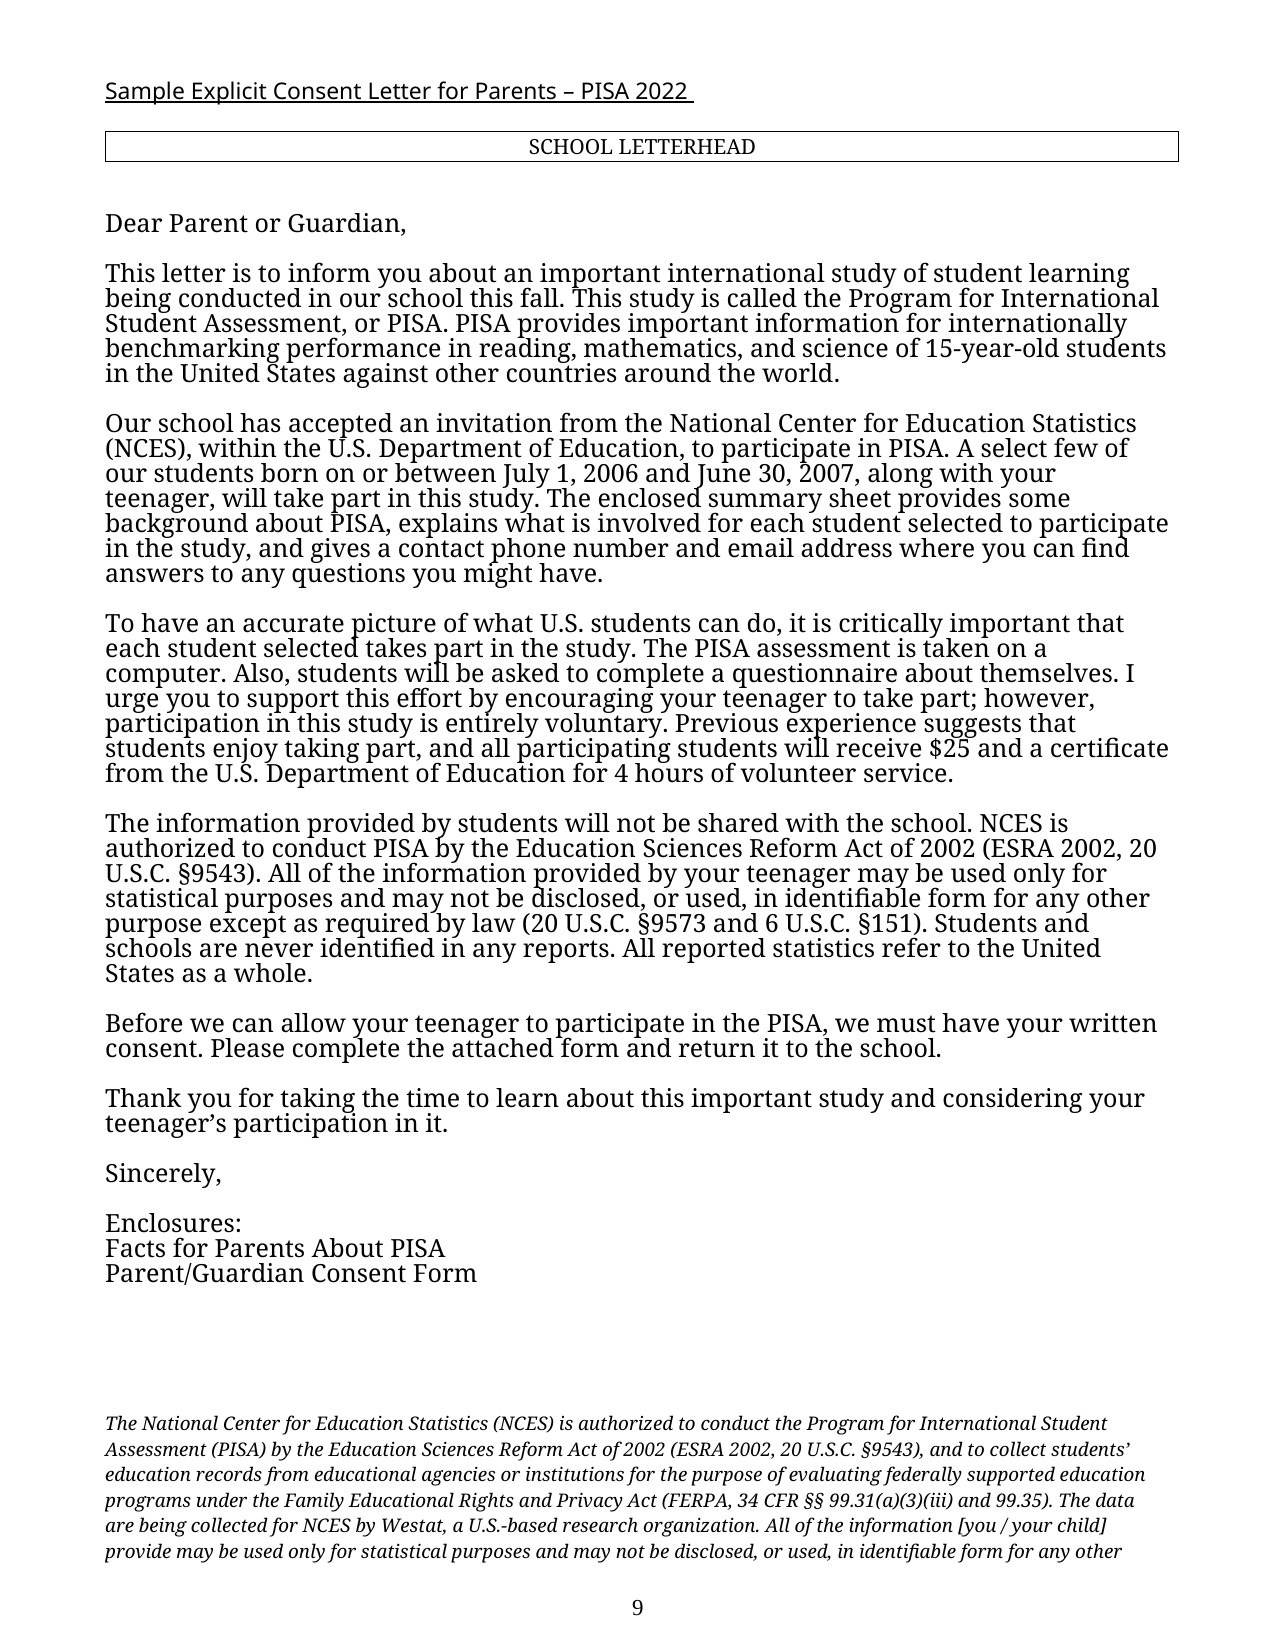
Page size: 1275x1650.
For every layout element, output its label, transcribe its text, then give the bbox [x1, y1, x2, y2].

text The information provided by students will not be shared with the school. NCES is authorized to conduct PISA by the Education Sciences Reform Act of 2002 (ESRA 2002, 20 U.S.C. §9543). All of the information provided by your teenager may be used only for statistical purposes and may not be disclosed, or used, in identifiable form for any other purpose except as required by law (20 U.S.C. §9573 and 6 U.S.C. §151). Students and schools are never identified in any reports. All reported statistics refer to the United States as a whole. [105, 812, 1170, 987]
text Sincerely, [105, 1162, 1170, 1187]
text Before we can allow your teenager to participate in the PISA, we must have your written consent. Please complete the attached form and return it to the school. [105, 1012, 1170, 1062]
text Our school has accepted an invitation from the National Center for Education Statistics (NCES), within the U.S. Department of Education, to participate in PISA. A select few of our students born on or between July 1, 2006 and June 30, 2007, along with your teenager, will take part in this study. The enclosed summary sheet provides some background about PISA, explains what is involved for each student selected to participate in the study, and gives a contact phone number and email address where you can find answers to any questions you might have. [105, 412, 1170, 587]
text Enclosures: [105, 1212, 1170, 1237]
subtitle Sample Explicit Consent Letter for Parents – PISA 2022 [105, 75, 1170, 106]
text This letter is to inform you about an important international study of student learning being conducted in our school this fall. This study is called the Program for International Student Assessment, or PISA. PISA provides important information for internationally benchmarking performance in reading, mathematics, and science of 15-year-old students in the United States against other countries around the world. [105, 262, 1170, 387]
text To have an accurate picture of what U.S. students can do, it is critically important that each student selected takes part in the study. The PISA assessment is taken on a computer. Also, students will be asked to complete a questionnaire about themselves. I urge you to support this effort by encouraging your teenager to take part; however, participation in this study is entirely voluntary. Previous experience suggests that students enjoy taking part, and all participating students will receive $25 and a certificate from the U.S. Department of Education for 4 hours of volunteer service. [105, 612, 1170, 787]
text Dear Parent or Guardian, [105, 212, 1170, 237]
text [105, 1411, 1170, 1564]
text Facts for Parents About PISA [105, 1237, 1170, 1262]
text SCHOOL LETTERHEAD [106, 132, 1178, 161]
text Thank you for taking the time to learn about this important study and considering your teenager’s participation in it. [105, 1087, 1170, 1137]
text Parent/Guardian Consent Form [105, 1262, 1170, 1287]
